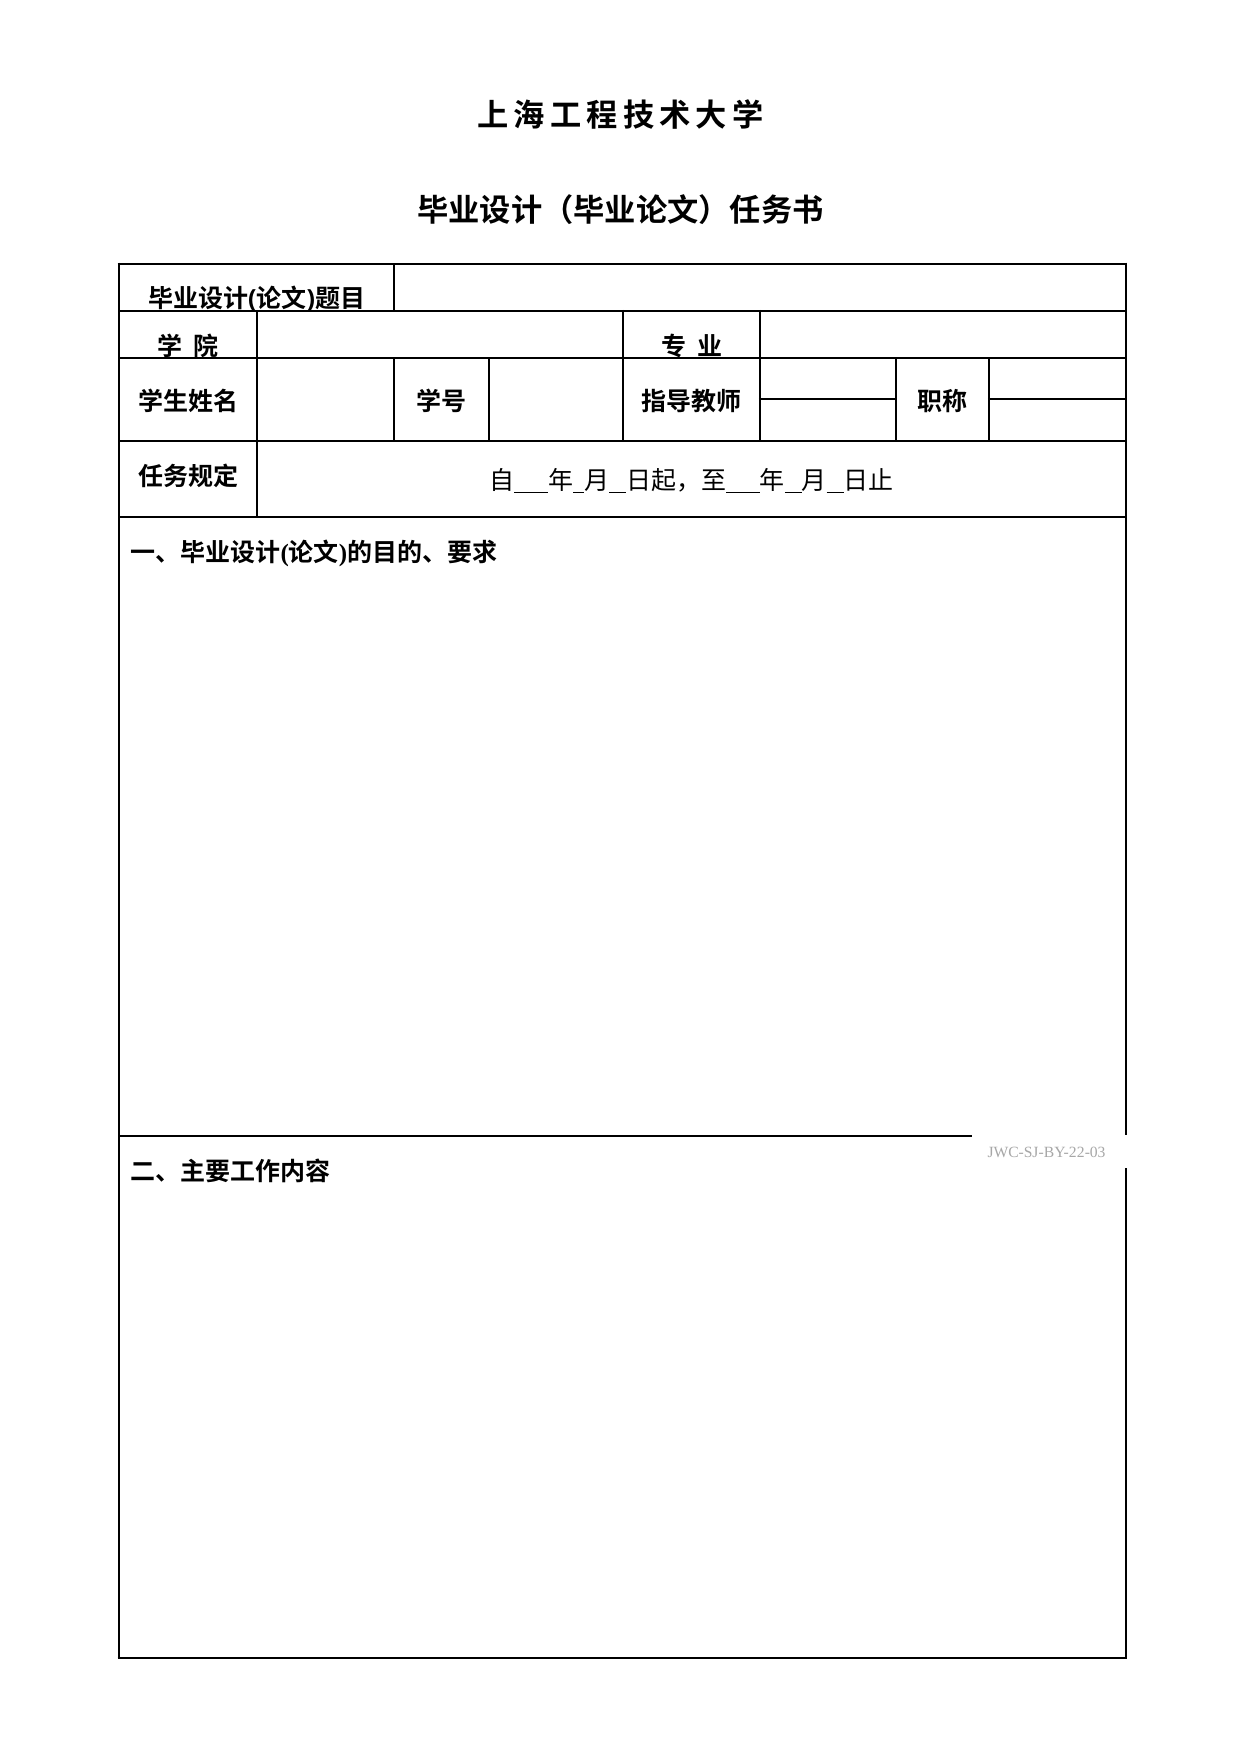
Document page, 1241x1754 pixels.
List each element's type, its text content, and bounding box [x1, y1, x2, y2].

table_cell 职称 [897, 359, 988, 440]
table_cell 任务规定进行日期 [120, 442, 256, 516]
table_cell [990, 359, 1125, 398]
table_cell [990, 400, 1125, 440]
table_cell 二、主要工作内容 [120, 1137, 1125, 1657]
text 毕业设计（毕业论文）任务书 [118, 175, 1122, 240]
table_header [395, 265, 1125, 310]
table_cell [761, 359, 895, 398]
text 上海工程技术大学 [118, 81, 1122, 146]
table_cell 专 业 [624, 312, 759, 357]
table_cell [258, 359, 393, 440]
table_cell 指导教师 [624, 359, 759, 440]
table_cell 学号 [395, 359, 488, 440]
table_cell [258, 312, 622, 357]
table_cell 学 院 [120, 312, 256, 357]
table_cell 一、毕业设计(论文)的目的、要求 [120, 518, 1125, 1135]
table_cell [761, 312, 1125, 357]
table_cell [761, 400, 895, 440]
table_cell 学生姓名 [120, 359, 256, 440]
table_header 毕业设计(论文)题目 [120, 265, 393, 310]
table_cell [490, 359, 622, 440]
table_cell 自 年 月 日起，至 年 月 日止 [258, 442, 1125, 516]
